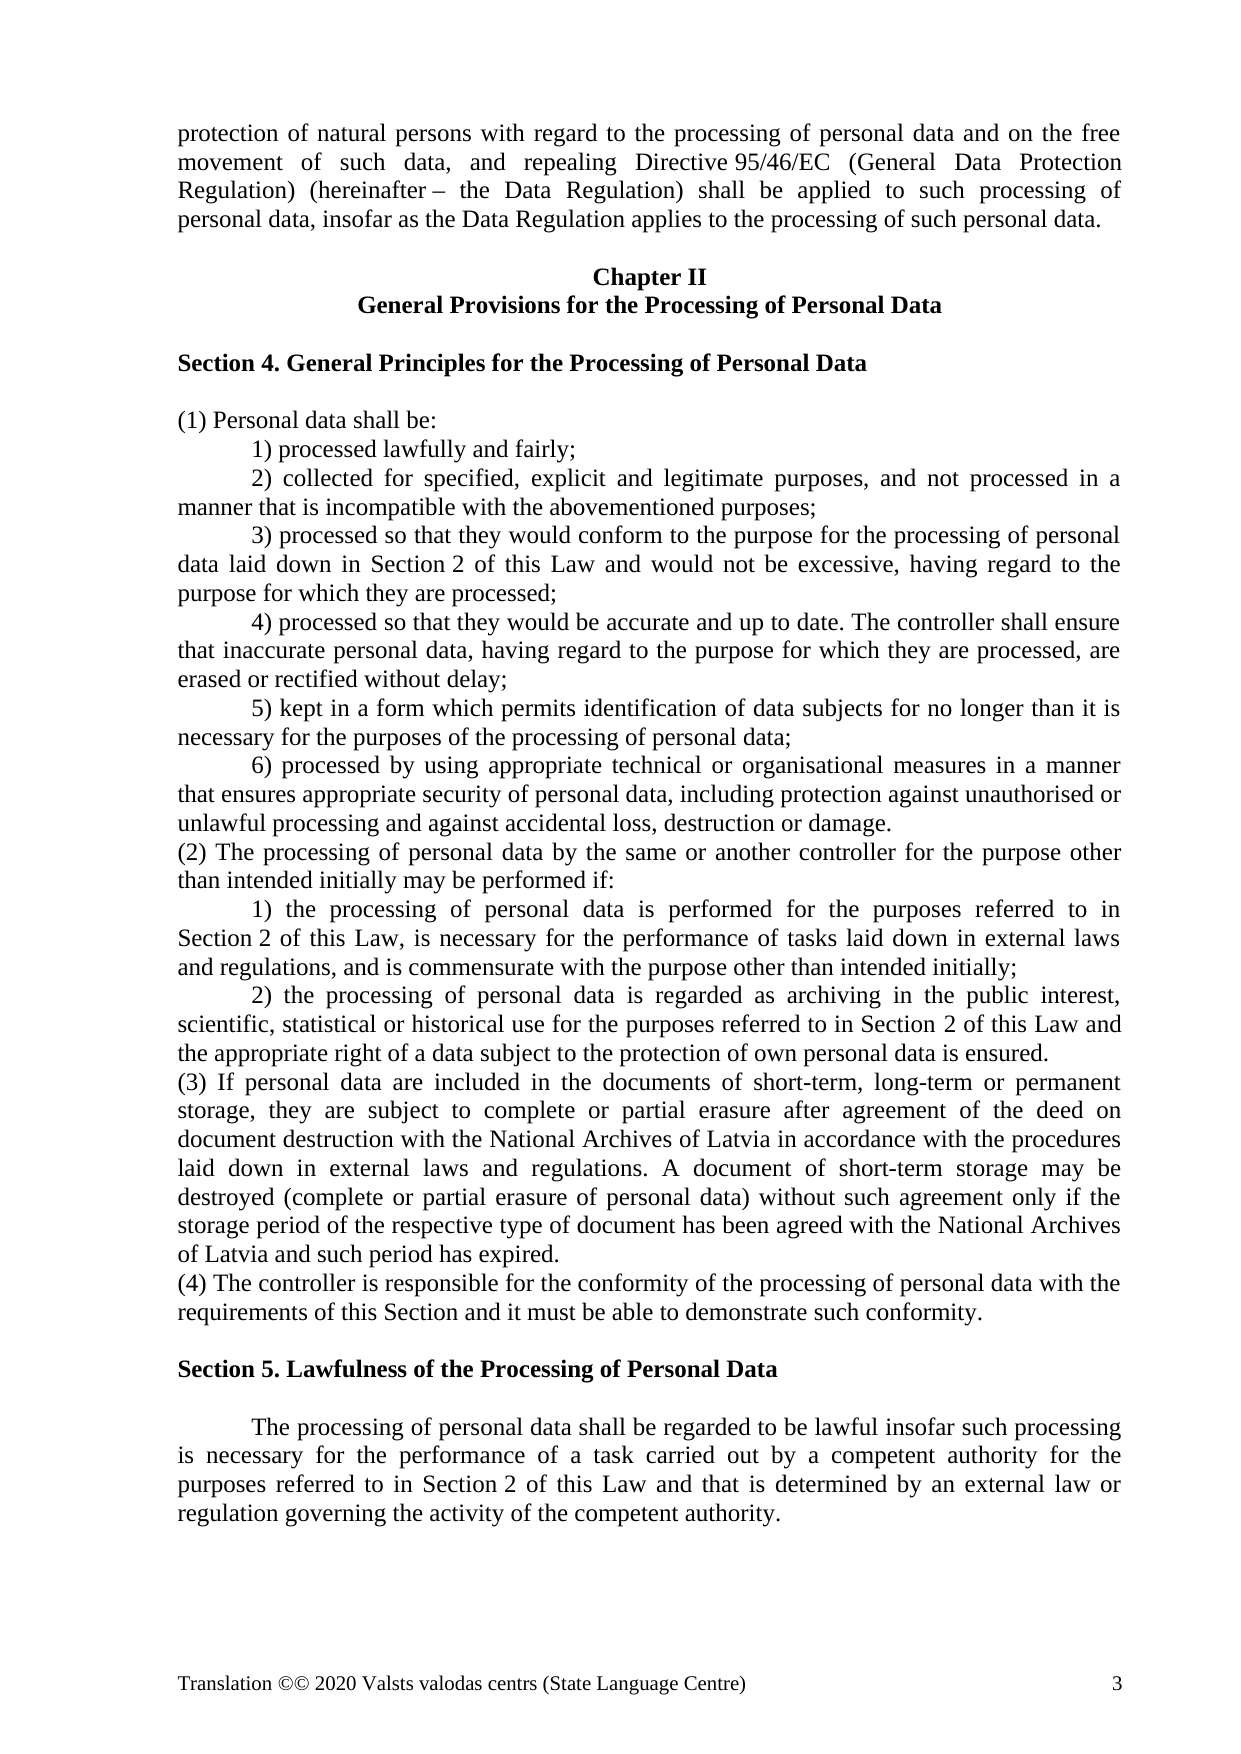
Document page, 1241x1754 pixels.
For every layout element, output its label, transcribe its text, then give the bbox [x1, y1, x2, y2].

text (2) The processing of personal data by the same or another controller for the purpose other than intended initially may be performed if: [177, 837, 1122, 894]
text (1) Personal data shall be: [177, 406, 1122, 434]
text Chapter II [177, 262, 1122, 291]
text 4) processed so that they would be accurate and up to date. The controller shall ensure that inaccurate personal data, having regard to the purpose for which they are processed, are erased or rectified without delay; [177, 607, 1122, 693]
text 3) processed so that they would conform to the purpose for the processing of personal data laid down in Section 2 of this Law and would not be excessive, having regard to the purpose for which they are processed; [177, 521, 1122, 607]
text 6) processed by using appropriate technical or organisational measures in a manner that ensures appropriate security of personal data, including protection against unauthorised or unlawful processing and against accidental loss, destruction or damage. [177, 751, 1122, 837]
text 5) kept in a form which permits identification of data subjects for no longer than it is necessary for the purposes of the processing of personal data; [177, 693, 1122, 751]
text (3) If personal data are included in the documents of short-term, long-term or permanent storage, they are subject to complete or partial erasure after agreement of the deed on document destruction with the National Archives of Latvia in accordance with the procedures laid down in external laws and regulations. A document of short-term storage may be destroyed (complete or partial erasure of personal data) without such agreement only if the storage period of the respective type of document has been agreed with the National Archives of Latvia and such period has expired. [177, 1067, 1122, 1268]
text General Provisions for the Processing of Personal Data [177, 291, 1122, 319]
text 2) the processing of personal data is regarded as archiving in the public interest, scientific, statistical or historical use for the purposes referred to in Section 2 of this Law and the appropriate right of a data subject to the protection of own personal data is ensured. [177, 981, 1122, 1067]
text 1) the processing of personal data is performed for the purposes referred to in Section 2 of this Law, is necessary for the performance of tasks laid down in external laws and regulations, and is commensurate with the purpose other than intended initially; [177, 894, 1122, 981]
text 1) processed lawfully and fairly; [177, 434, 1122, 463]
text The processing of personal data shall be regarded to be lawful insofar such processing is necessary for the performance of a task carried out by a competent authority for the purposes referred to in Section 2 of this Law and that is determined by an external law or regulation governing the activity of the competent authority. [177, 1412, 1122, 1527]
text (4) The controller is responsible for the conformity of the processing of personal data with the requirements of this Section and it must be able to demonstrate such conformity. [177, 1268, 1122, 1326]
text 2) collected for specified, explicit and legitimate purposes, and not processed in a manner that is incompatible with the abovementioned purposes; [177, 463, 1122, 521]
text Section 4. General Principles for the Processing of Personal Data [177, 348, 1122, 377]
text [177, 118, 1122, 233]
text Section 5. Lawfulness of the Processing of Personal Data [177, 1354, 1122, 1383]
